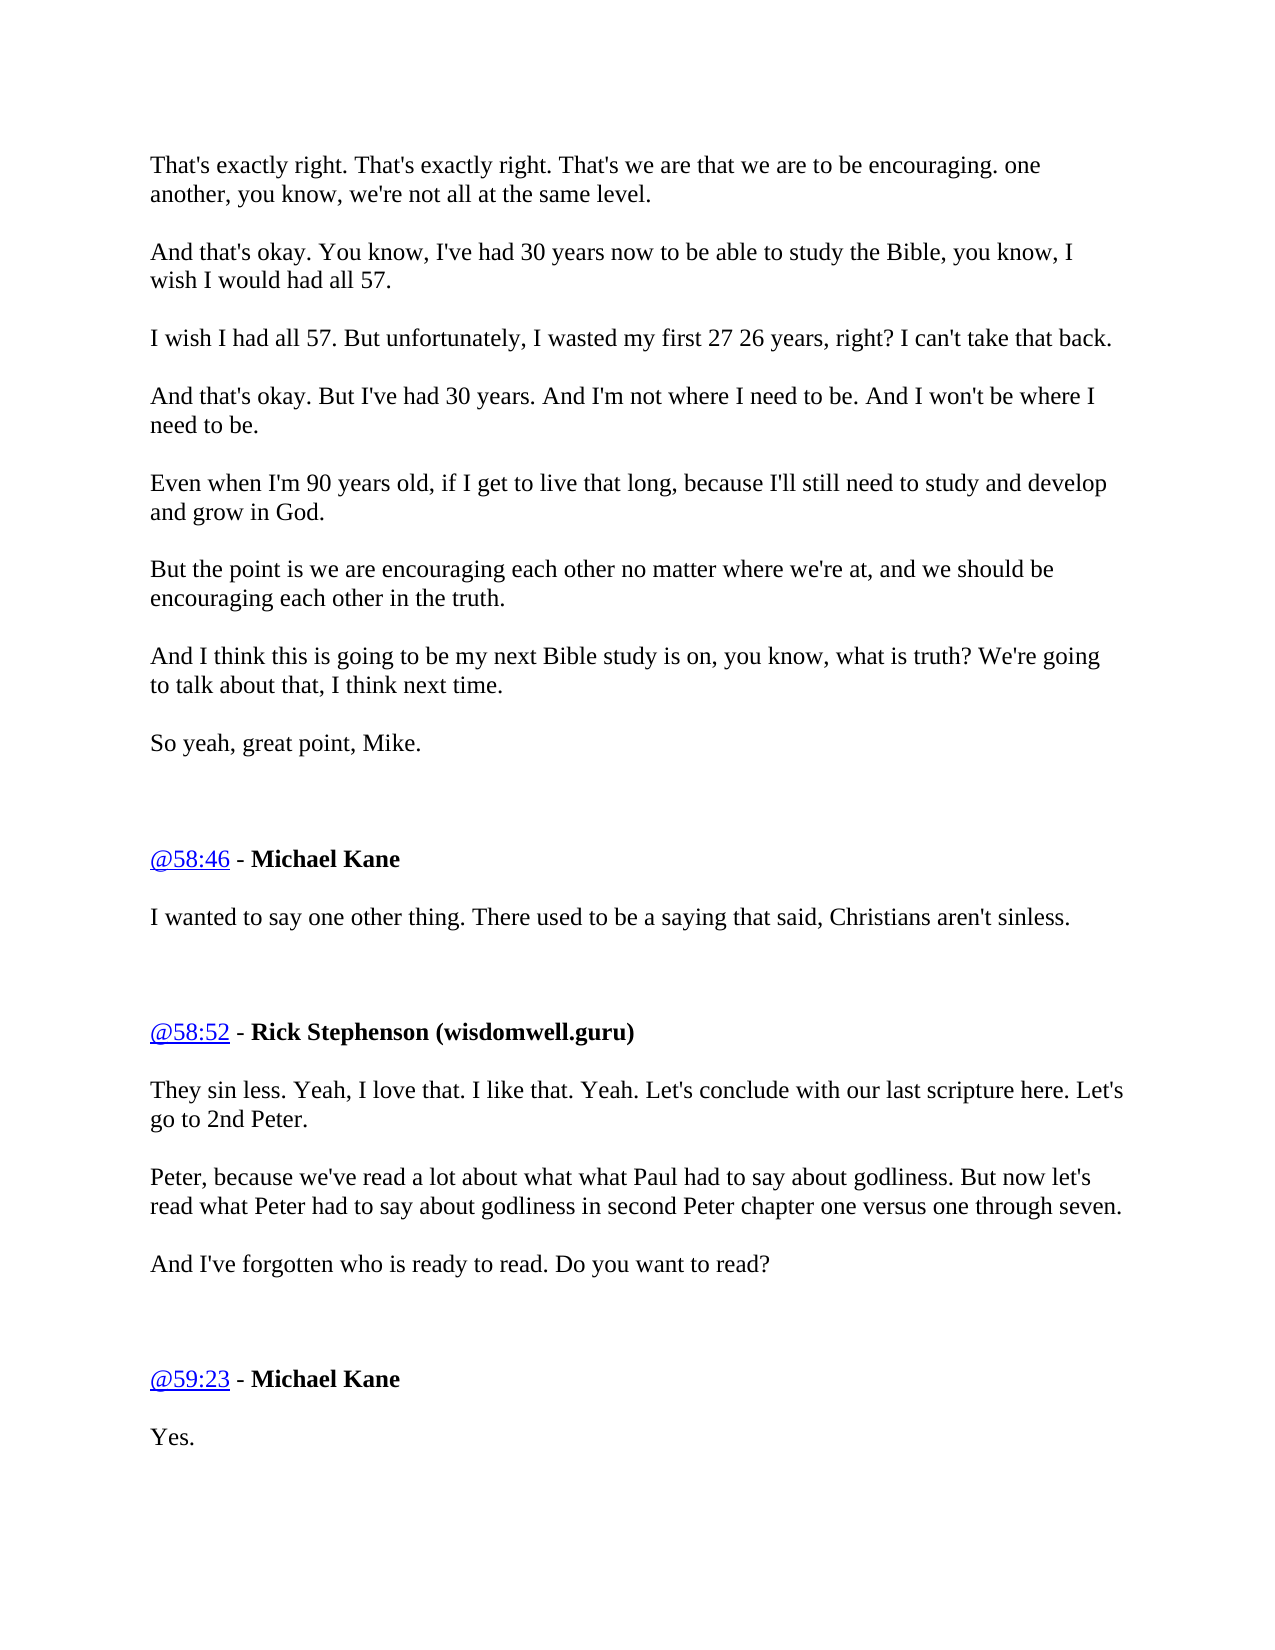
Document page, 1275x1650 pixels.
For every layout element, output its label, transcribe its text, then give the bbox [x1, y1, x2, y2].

text I wish I had all 57. But unfortunately, I wasted my first 27 26 years, right? I can't take that back. [150, 323, 1125, 352]
text I wanted to say one other thing. There used to be a saying that said, Christians aren't sinless. [150, 902, 1125, 930]
text But the point is we are encouraging each other no matter where we're at, and we should be encouraging each other in the truth. [150, 554, 1125, 612]
text Peter, because we've read a lot about what what Paul had to say about godliness. But now let's read what Peter had to say about godliness in second Peter chapter one versus one through seven. [150, 1162, 1125, 1219]
text So yeah, great point, Mike. [150, 728, 1125, 757]
text And that's okay. You know, I've had 30 years now to be able to study the Bible, you know, I wish I would had all 57. [150, 237, 1125, 294]
text And I've forgotten who is ready to read. Do you want to read? [150, 1249, 1125, 1277]
text They sin less. Yeah, I love that. I like that. Yeah. Let's conclude with our last scripture here. Let's go to 2nd Peter. [150, 1075, 1125, 1133]
text And I think this is going to be my next Bible study is on, you know, what is truth? We're going to talk about that, I think next time. [150, 641, 1125, 699]
text Yes. [150, 1422, 1125, 1451]
text @58:46 - Michael Kane [150, 844, 1125, 872]
text And that's okay. But I've had 30 years. And I'm not where I need to be. And I won't be where I need to be. [150, 381, 1125, 439]
text @58:52 - Rick Stephenson (wisdomwell.guru) [150, 1017, 1125, 1046]
text Even when I'm 90 years old, if I get to live that long, because I'll still need to study and develop and grow in God. [150, 468, 1125, 525]
text @59:23 - Michael Kane [150, 1364, 1125, 1393]
text That's exactly right. That's exactly right. That's we are that we are to be encouraging. one another, you know, we're not all at the same level. [150, 150, 1125, 207]
